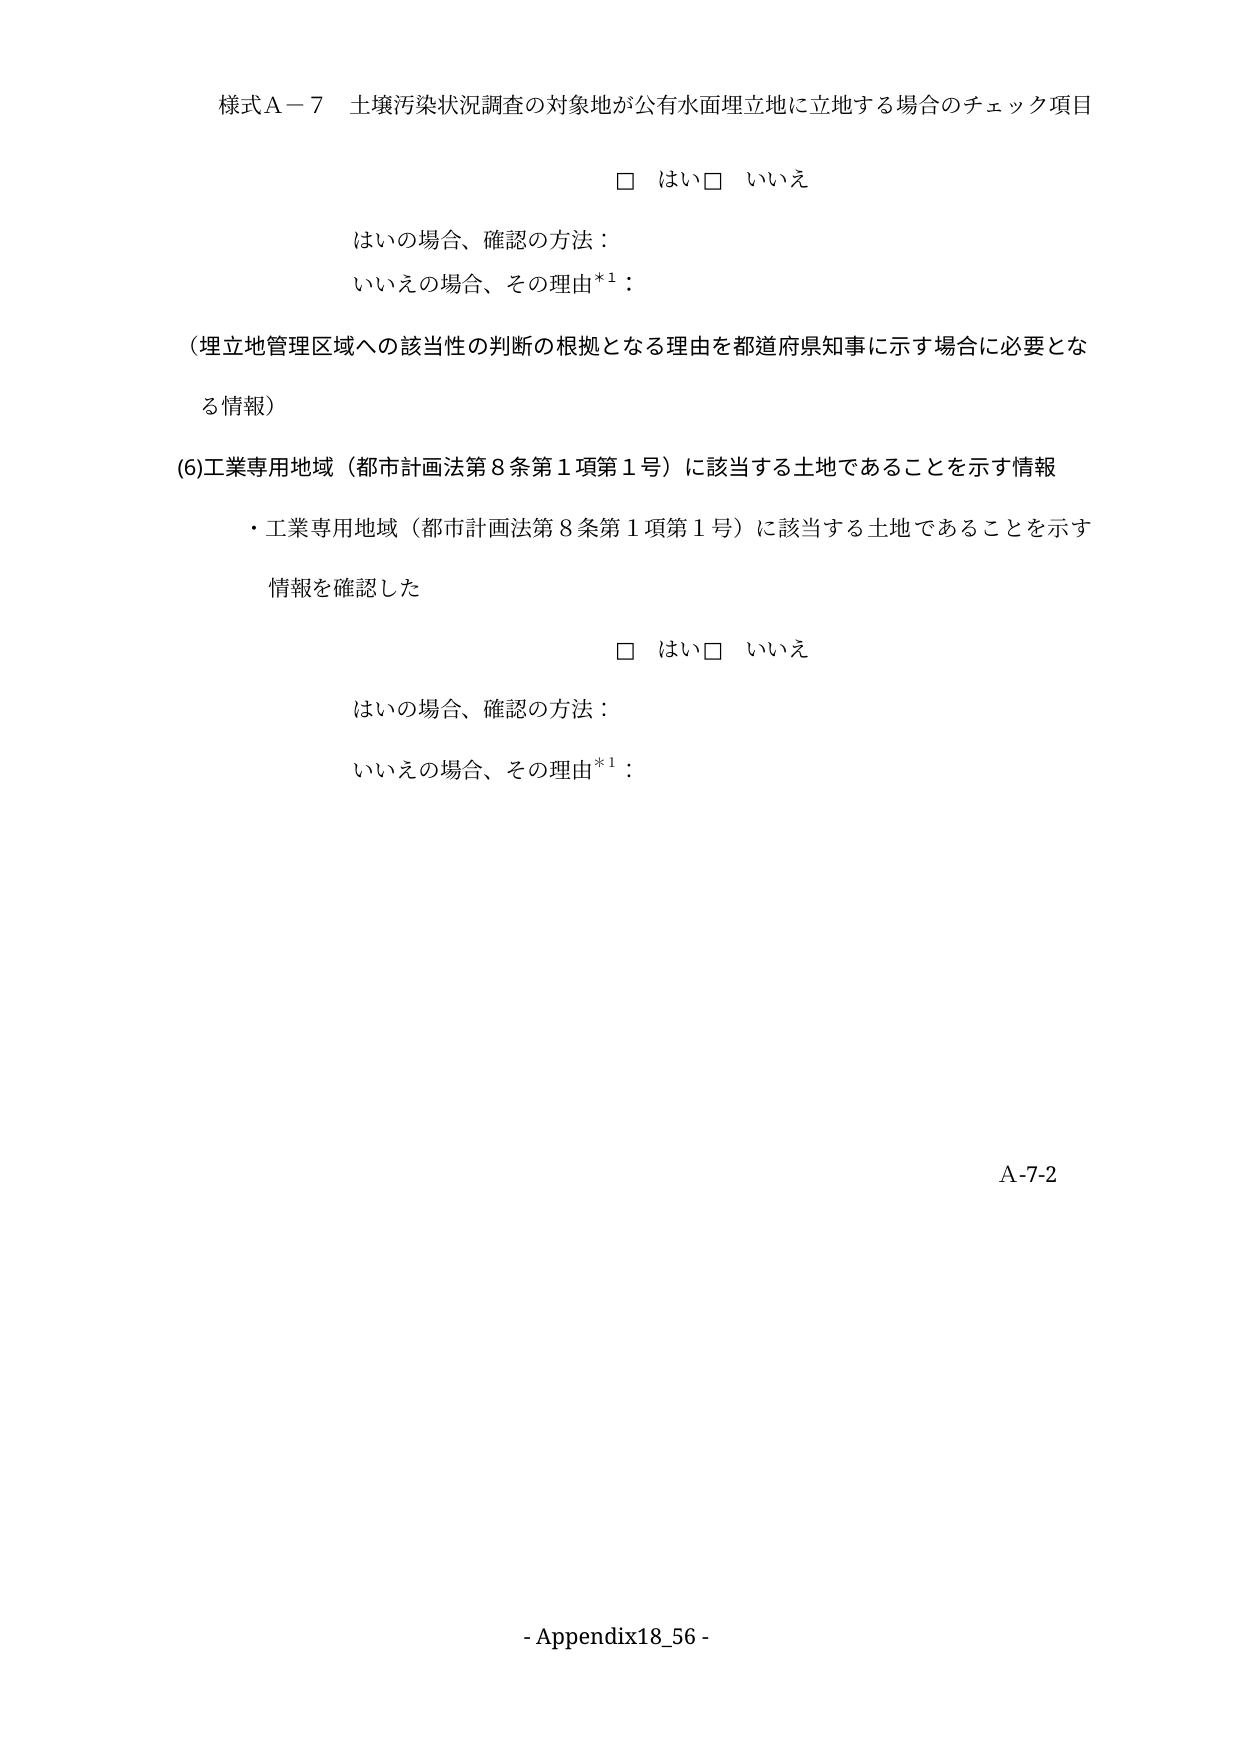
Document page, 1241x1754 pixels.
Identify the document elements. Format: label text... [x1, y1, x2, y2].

text はいの場合、確認の方法： [287, 678, 1092, 739]
text □ はい □ いいえ [593, 148, 1092, 208]
text ・工業専用地域（都市計画法第８条第１項第１号）に該当する土地であることを示す情報を確認した [243, 496, 1092, 617]
text □ はい □ いいえ [593, 617, 1092, 678]
text (6)工業専用地域（都市計画法第８条第１項第１号）に該当する土地であることを示す情報 [177, 436, 1092, 496]
text はいの場合、確認の方法： [287, 208, 1092, 269]
text いいえの場合、その理由＊１： [265, 269, 1092, 299]
text （埋立地管理区域への該当性の判断の根拠となる理由を都道府県知事に示す場合に必要となる情報） [177, 314, 1092, 436]
text いいえの場合、その理由＊１： [287, 739, 1092, 799]
